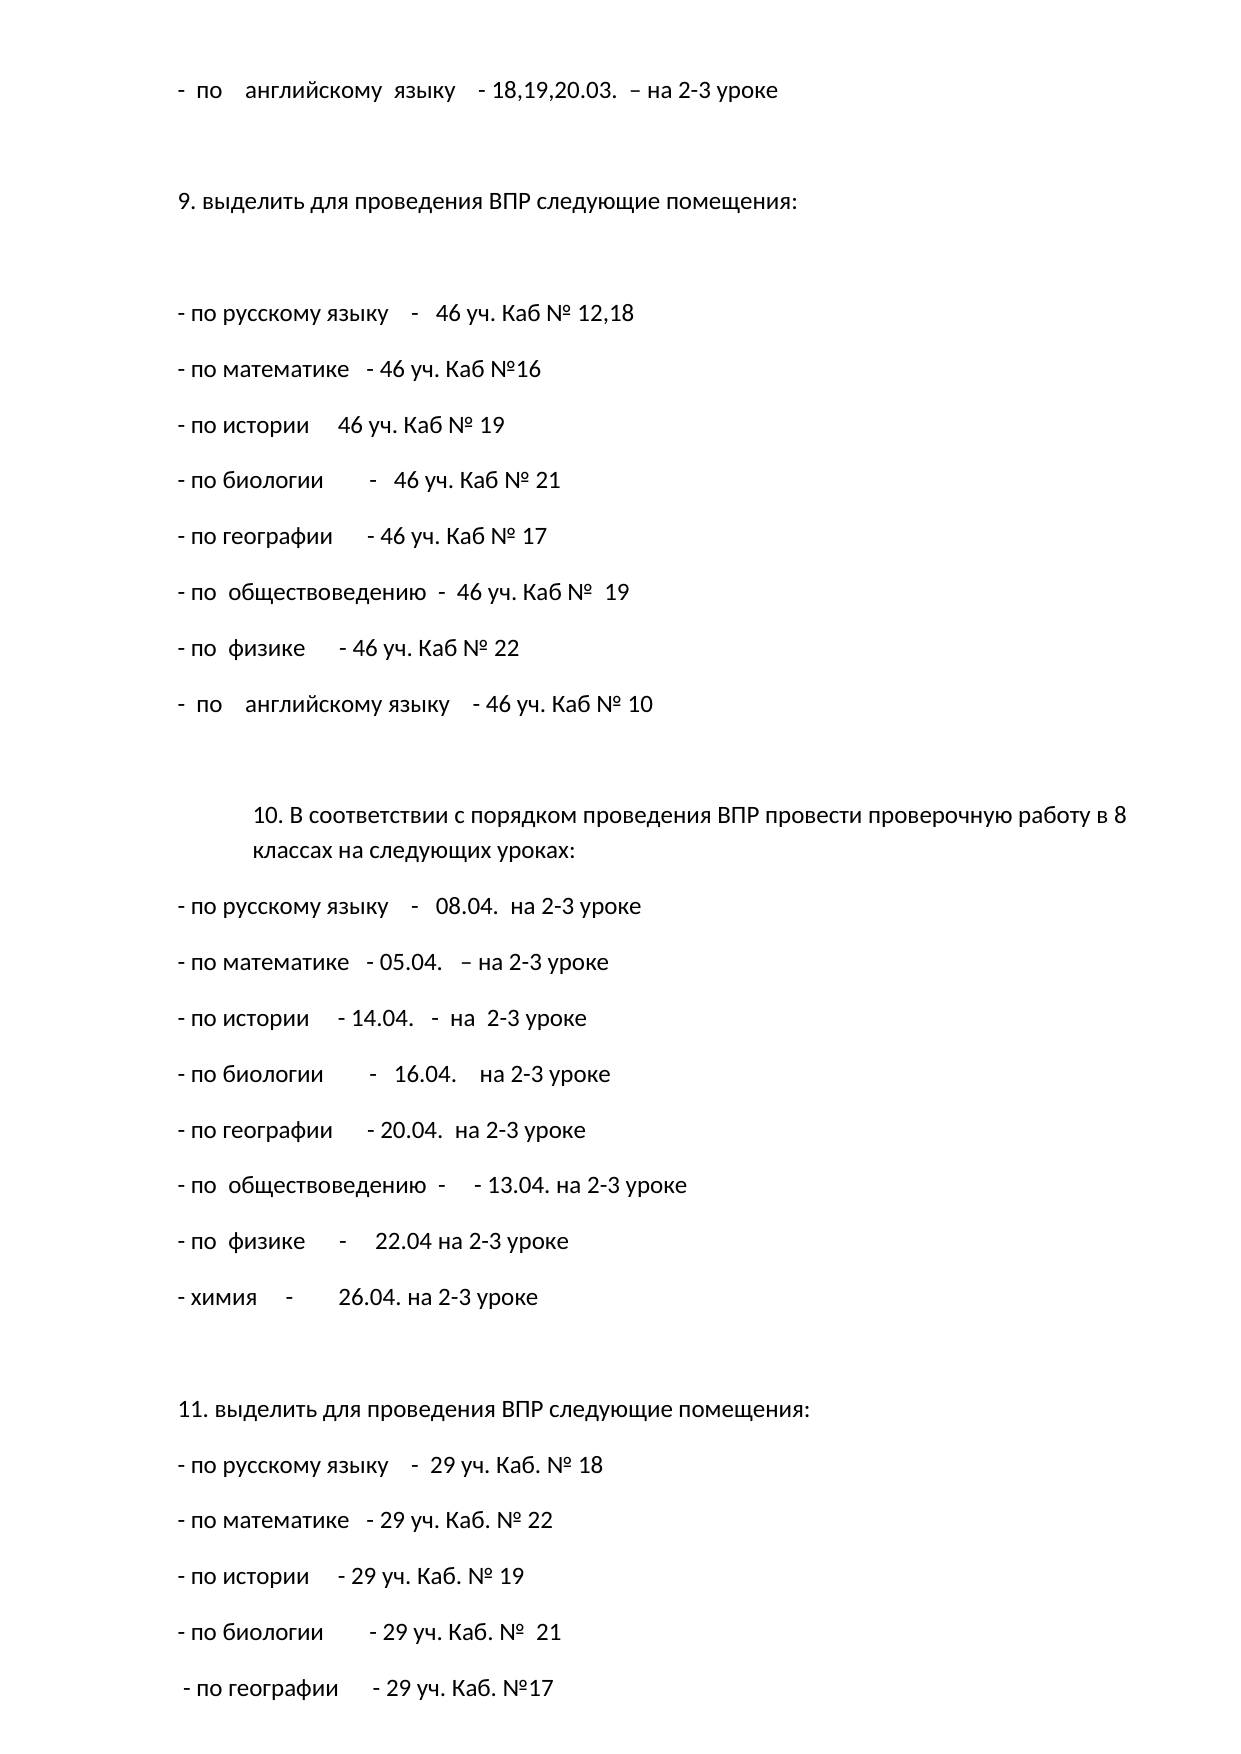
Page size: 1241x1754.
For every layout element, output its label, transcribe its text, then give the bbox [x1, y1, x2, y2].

text - по биологии - 16.04. на 2-3 уроке [177, 1058, 1152, 1088]
text - по русскому языку - 29 уч. Каб. № 18 [177, 1449, 1152, 1479]
text - по истории 46 уч. Каб № 19 [177, 409, 1152, 439]
text - по обществоведению - - 13.04. на 2-3 уроке [177, 1170, 1152, 1200]
text 11. выделить для проведения ВПР следующие помещения: [177, 1393, 1152, 1423]
text - по истории - 14.04. - на 2-3 уроке [177, 1002, 1152, 1033]
text - по географии - 20.04. на 2-3 уроке [177, 1114, 1152, 1144]
text - по географии - 29 уч. Каб. №17 [177, 1672, 1152, 1703]
text - по физике - 46 уч. Каб № 22 [177, 632, 1152, 663]
text - по английскому языку - 46 уч. Каб № 10 [177, 688, 1152, 718]
list 10. В соответствии с порядком проведения ВПР провести проверочную работу в 8 классах на следующих уроках: [252, 800, 1152, 865]
text - по биологии - 46 уч. Каб № 21 [177, 465, 1152, 495]
text - по истории - 29 уч. Каб. № 19 [177, 1561, 1152, 1591]
text - по русскому языку - 46 уч. Каб № 12,18 [177, 297, 1152, 328]
text - химия - 26.04. на 2-3 уроке [177, 1281, 1152, 1312]
text 9. выделить для проведения ВПР следующие помещения: [177, 186, 1152, 216]
text - по обществоведению - 46 уч. Каб № 19 [177, 576, 1152, 607]
text - по биологии - 29 уч. Каб. № 21 [177, 1616, 1152, 1647]
text - по математике - 05.04. – на 2-3 уроке [177, 946, 1152, 977]
text - по английскому языку - 18,19,20.03. – на 2-3 уроке [177, 74, 1152, 104]
text - по географии - 46 уч. Каб № 17 [177, 521, 1152, 551]
text - по математике - 29 уч. Каб. № 22 [177, 1505, 1152, 1535]
text - по физике - 22.04 на 2-3 уроке [177, 1226, 1152, 1256]
text - по математике - 46 уч. Каб №16 [177, 353, 1152, 383]
text - по русскому языку - 08.04. на 2-3 уроке [177, 891, 1152, 921]
